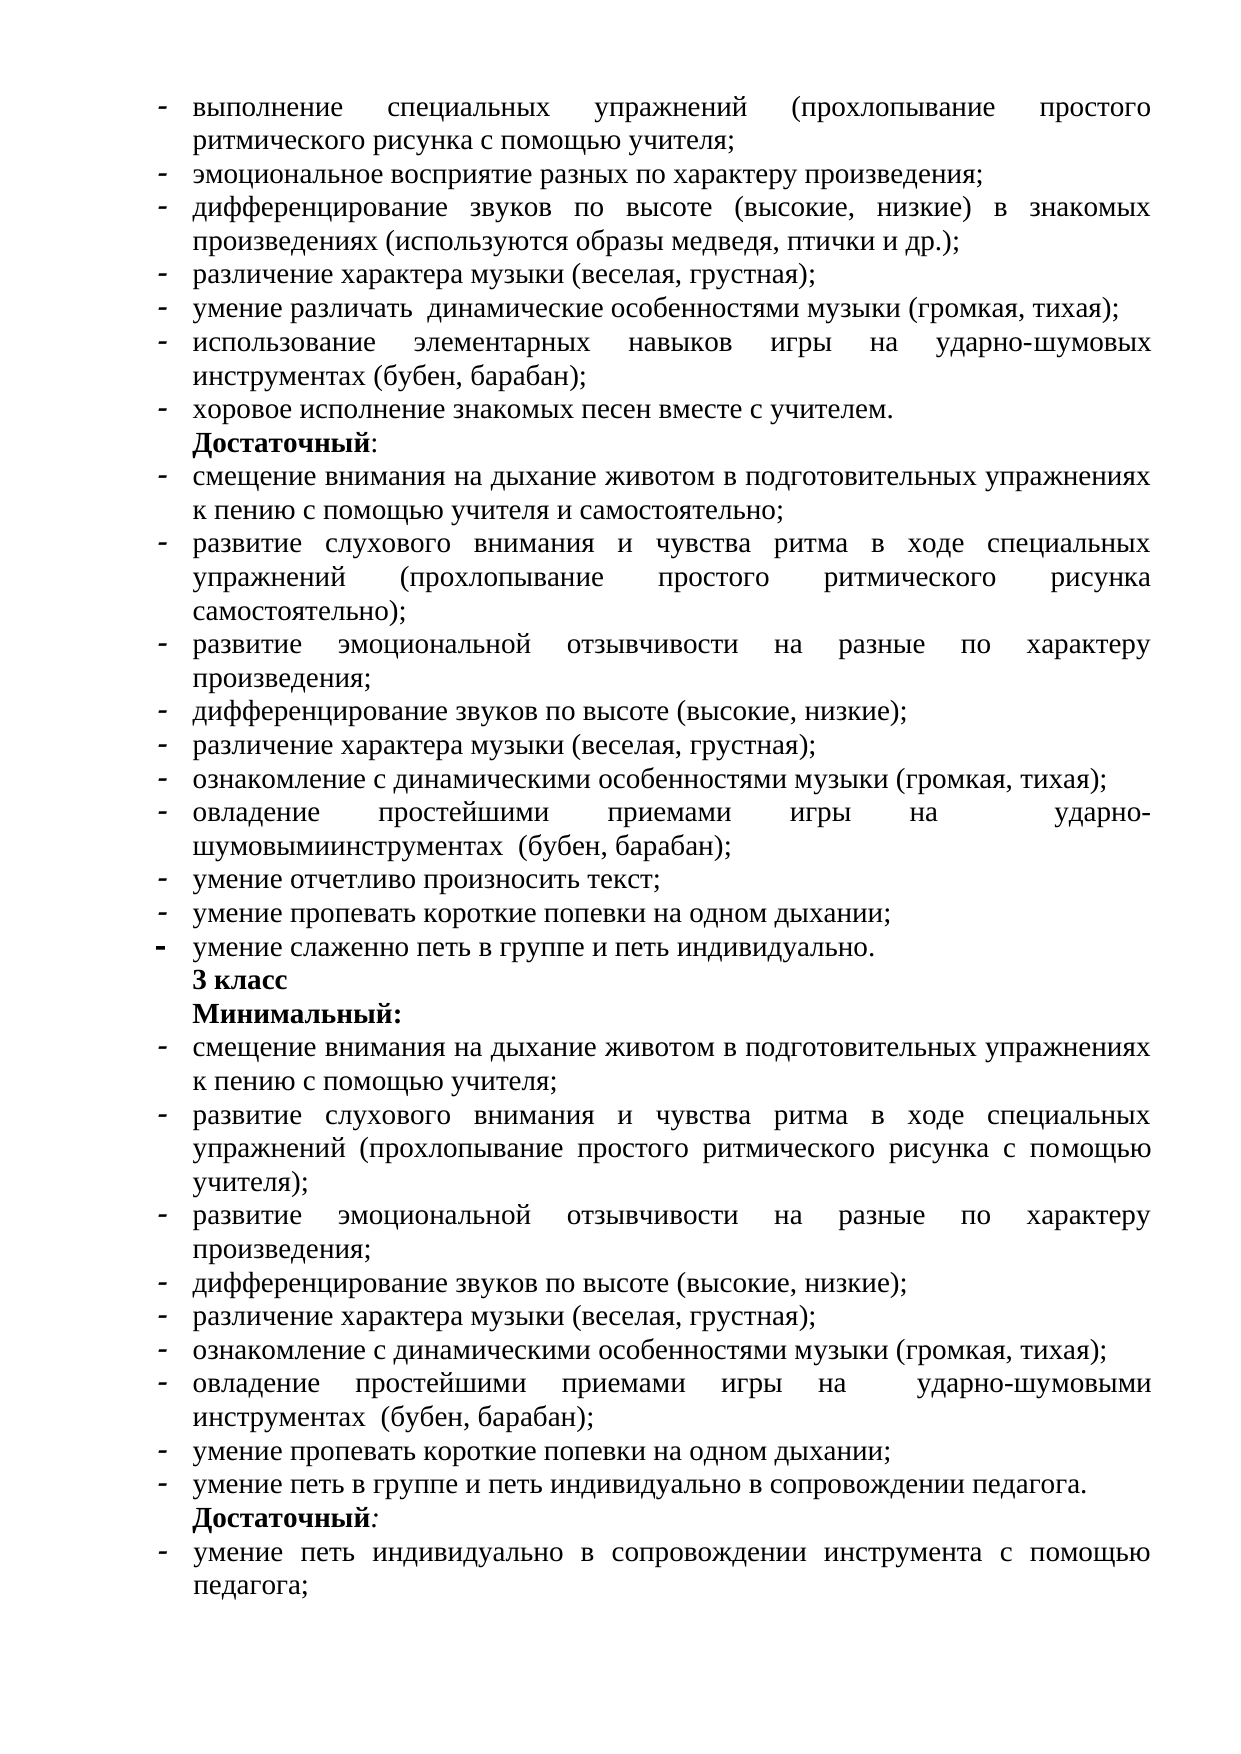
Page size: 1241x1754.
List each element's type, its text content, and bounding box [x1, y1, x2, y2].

list различение характера музыки (веселая, грустная); [155, 1298, 1152, 1332]
list хоровое исполнение знакомых песен вместе с учителем. [155, 391, 1152, 425]
list различение характера музыки (веселая, грустная); [155, 727, 1152, 761]
list различение характера музыки (веселая, грустная); [155, 257, 1152, 290]
list умение петь индивидуально в сопровождении инструмента с помощью педагога; [156, 1534, 1152, 1601]
list дифференцирование звуков по высоте (высокие, низкие) в знакомых произведениях (используются образы медведя, птички и др.); [155, 189, 1152, 257]
text 3 класс [118, 962, 1152, 996]
list умение отчетливо произносить текст; [155, 862, 1152, 895]
list овладение простейшими приемами игры на ударно-шумовыми инструментах (бубен, барабан); [155, 1366, 1152, 1433]
text Минимальный: [118, 996, 1152, 1029]
list умение слаженно петь в группе и петь индивидуально. [155, 929, 1152, 962]
list умение пропевать короткие попевки на одном дыхании; [155, 1433, 1152, 1466]
list развитие слухового внимания и чувства ритма в ходе специальных упражнений (прохлопывание простого ритмического рисунка самостоятельно); [155, 526, 1152, 626]
list дифференцирование звуков по высоте (высокие, низкие); [155, 1265, 1152, 1298]
list ознакомление с динамическими особенностями музыки (громкая, тихая); [155, 761, 1152, 794]
list умение различать динамические особенностями музыки (громкая, тихая); [155, 290, 1152, 324]
list дифференцирование звуков по высоте (высокие, низкие); [155, 693, 1152, 727]
list эмоциональное восприятие разных по характеру произведения; [155, 156, 1152, 189]
list ознакомление с динамическими особенностями музыки (громкая, тихая); [155, 1332, 1152, 1366]
list развитие эмоциональной отзывчивости на разные по характеру произведения; [155, 626, 1152, 693]
list умение петь в группе и петь индивидуально в сопровождении педагога. [155, 1466, 1152, 1500]
list развитие эмоциональной отзывчивости на разные по характеру произведения; [155, 1197, 1152, 1265]
list развитие слухового внимания и чувства ритма в ходе специальных упражнений (прохлопывание простого ритмического рисунка с помощью учителя); [155, 1097, 1152, 1197]
list использование элементарных навыков игры на ударно-шумовых инструментах (бубен, барабан); [155, 324, 1152, 391]
list умение пропевать короткие попевки на одном дыхании; [155, 895, 1152, 929]
list выполнение специальных упражнений (прохлопывание простого ритмического рисунка с помощью учителя; [155, 89, 1152, 156]
list смещение внимания на дыхание животом в подготовительных упражнениях к пению с помощью учителя и самостоятельно; [155, 458, 1152, 526]
text Достаточный: [118, 1500, 1152, 1534]
list смещение внимания на дыхание животом в подготовительных упражнениях к пению с помощью учителя; [155, 1029, 1152, 1097]
text Достаточный: [118, 425, 1152, 458]
list овладение простейшими приемами игры на ударно-шумовымиинструментах (бубен, барабан); [155, 794, 1152, 862]
